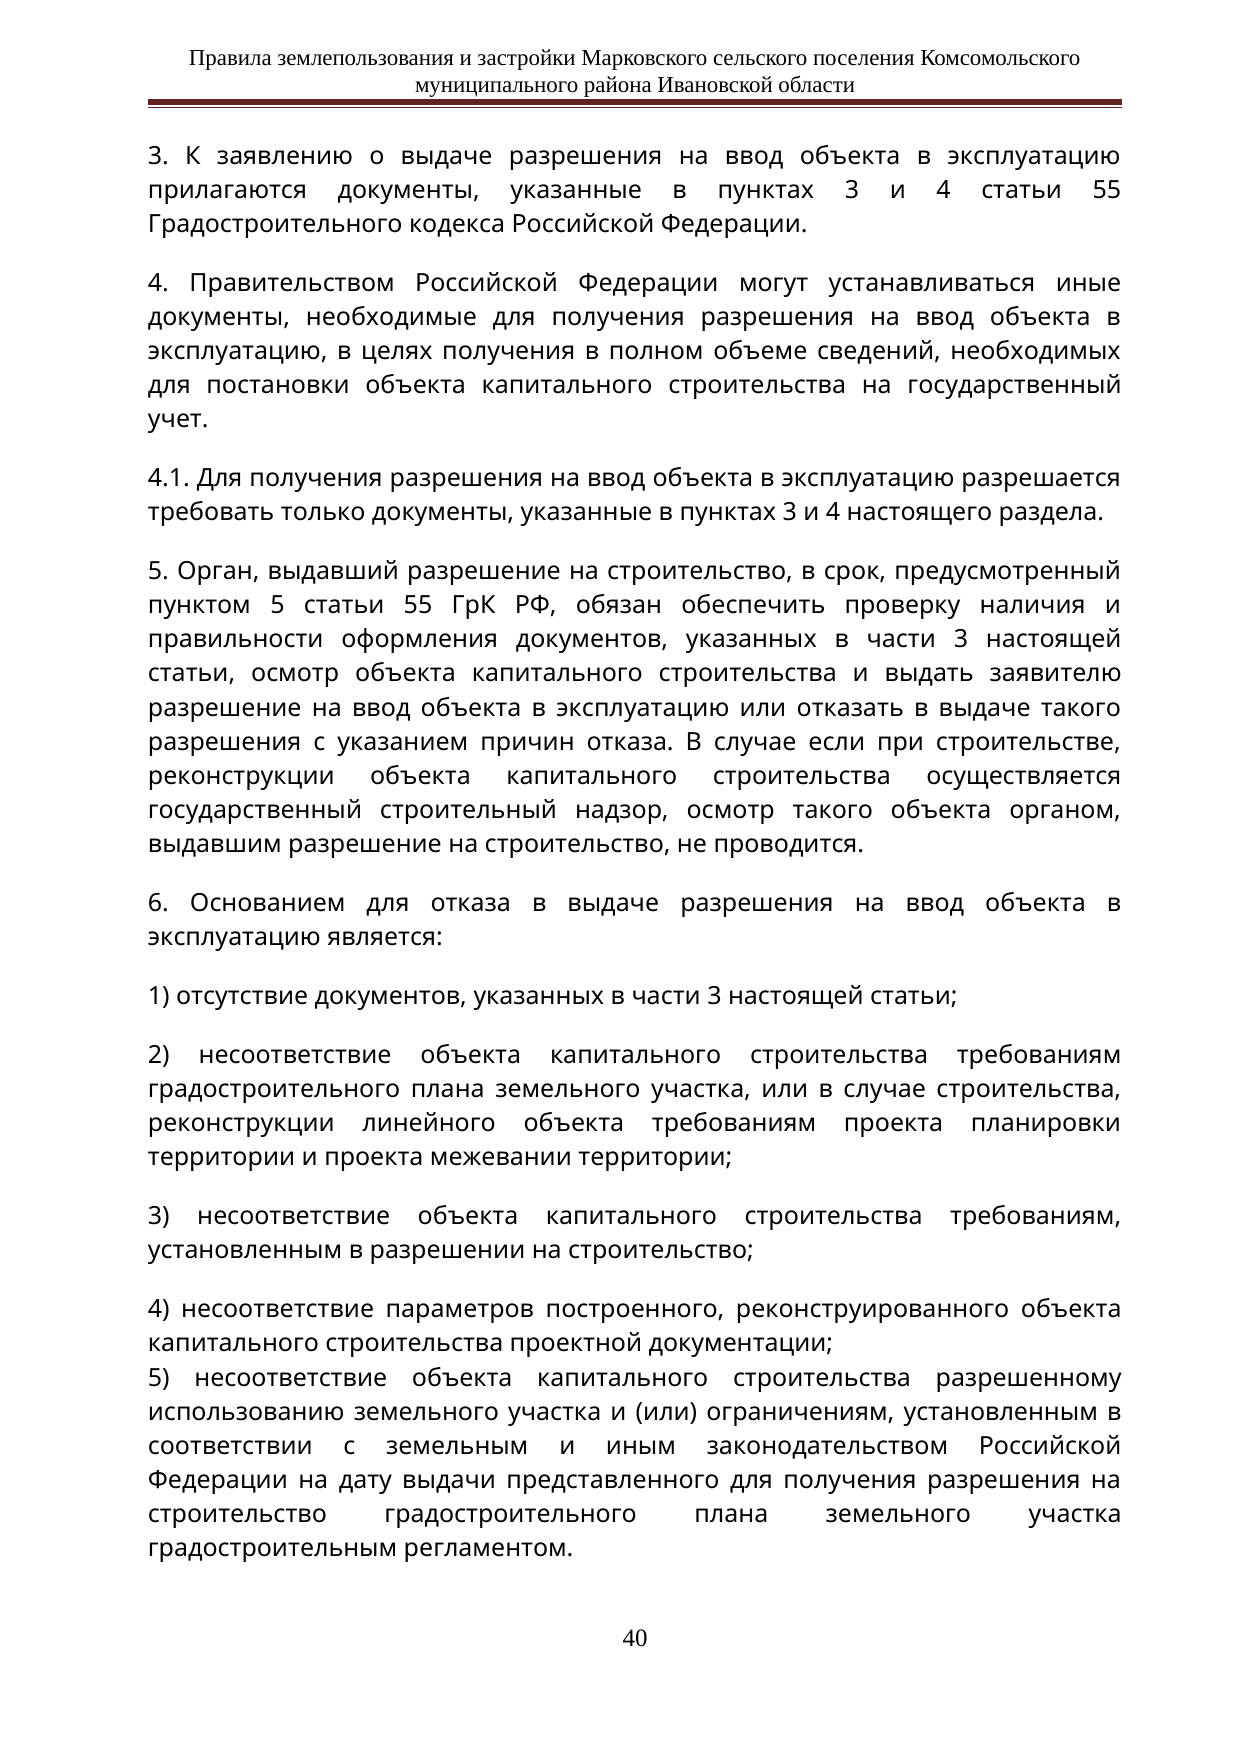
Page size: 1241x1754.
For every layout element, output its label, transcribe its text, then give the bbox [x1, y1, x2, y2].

text 4.1. Для получения разрешения на ввод объекта в эксплуатацию разрешается требовать только документы, указанные в пунктах 3 и 4 настоящего раздела. [148, 460, 1122, 528]
text 3) несоответствие объекта капитального строительства требованиям, установленным в разрешении на строительство; [148, 1198, 1122, 1266]
text 5. Орган, выдавший разрешение на строительство, в срок, предусмотренный пунктом 5 статьи 55 ГрК РФ, обязан обеспечить проверку наличия и правильности оформления документов, указанных в части 3 настоящей статьи, осмотр объекта капитального строительства и выдать заявителю разрешение на ввод объекта в эксплуатацию или отказать в выдаче такого разрешения с указанием причин отказа. В случае если при строительстве, реконструкции объекта капитального строительства осуществляется государственный строительный надзор, осмотр такого объекта органом, выдавшим разрешение на строительство, не проводится. [148, 553, 1122, 859]
text 2) несоответствие объекта капитального строительства требованиям градостроительного плана земельного участка, или в случае строительства, реконструкции линейного объекта требованиям проекта планировки территории и проекта межевании территории; [148, 1037, 1122, 1173]
text 4) несоответствие параметров построенного, реконструированного объекта капитального строительства проектной документации; [148, 1291, 1122, 1359]
text 6. Основанием для отказа в выдаче разрешения на ввод объекта в эксплуатацию является: [148, 884, 1122, 953]
text 3. К заявлению о выдаче разрешения на ввод объекта в эксплуатацию прилагаются документы, указанные в пунктах 3 и 4 статьи 55 Градостроительного кодекса Российской Федерации. [148, 137, 1122, 239]
text 5) несоответствие объекта капитального строительства разрешенному использованию земельного участка и (или) ограничениям, установленным в соответствии с земельным и иным законодательством Российской Федерации на дату выдачи представленного для получения разрешения на строительство градостроительного плана земельного участка градостроительным регламентом. [148, 1359, 1122, 1563]
text 1) отсутствие документов, указанных в части 3 настоящей статьи; [148, 978, 1122, 1012]
text 4. Правительством Российской Федерации могут устанавливаться иные документы, необходимые для получения разрешения на ввод объекта в эксплуатацию, в целях получения в полном объеме сведений, необходимых для постановки объекта капитального строительства на государственный учет. [148, 264, 1122, 435]
